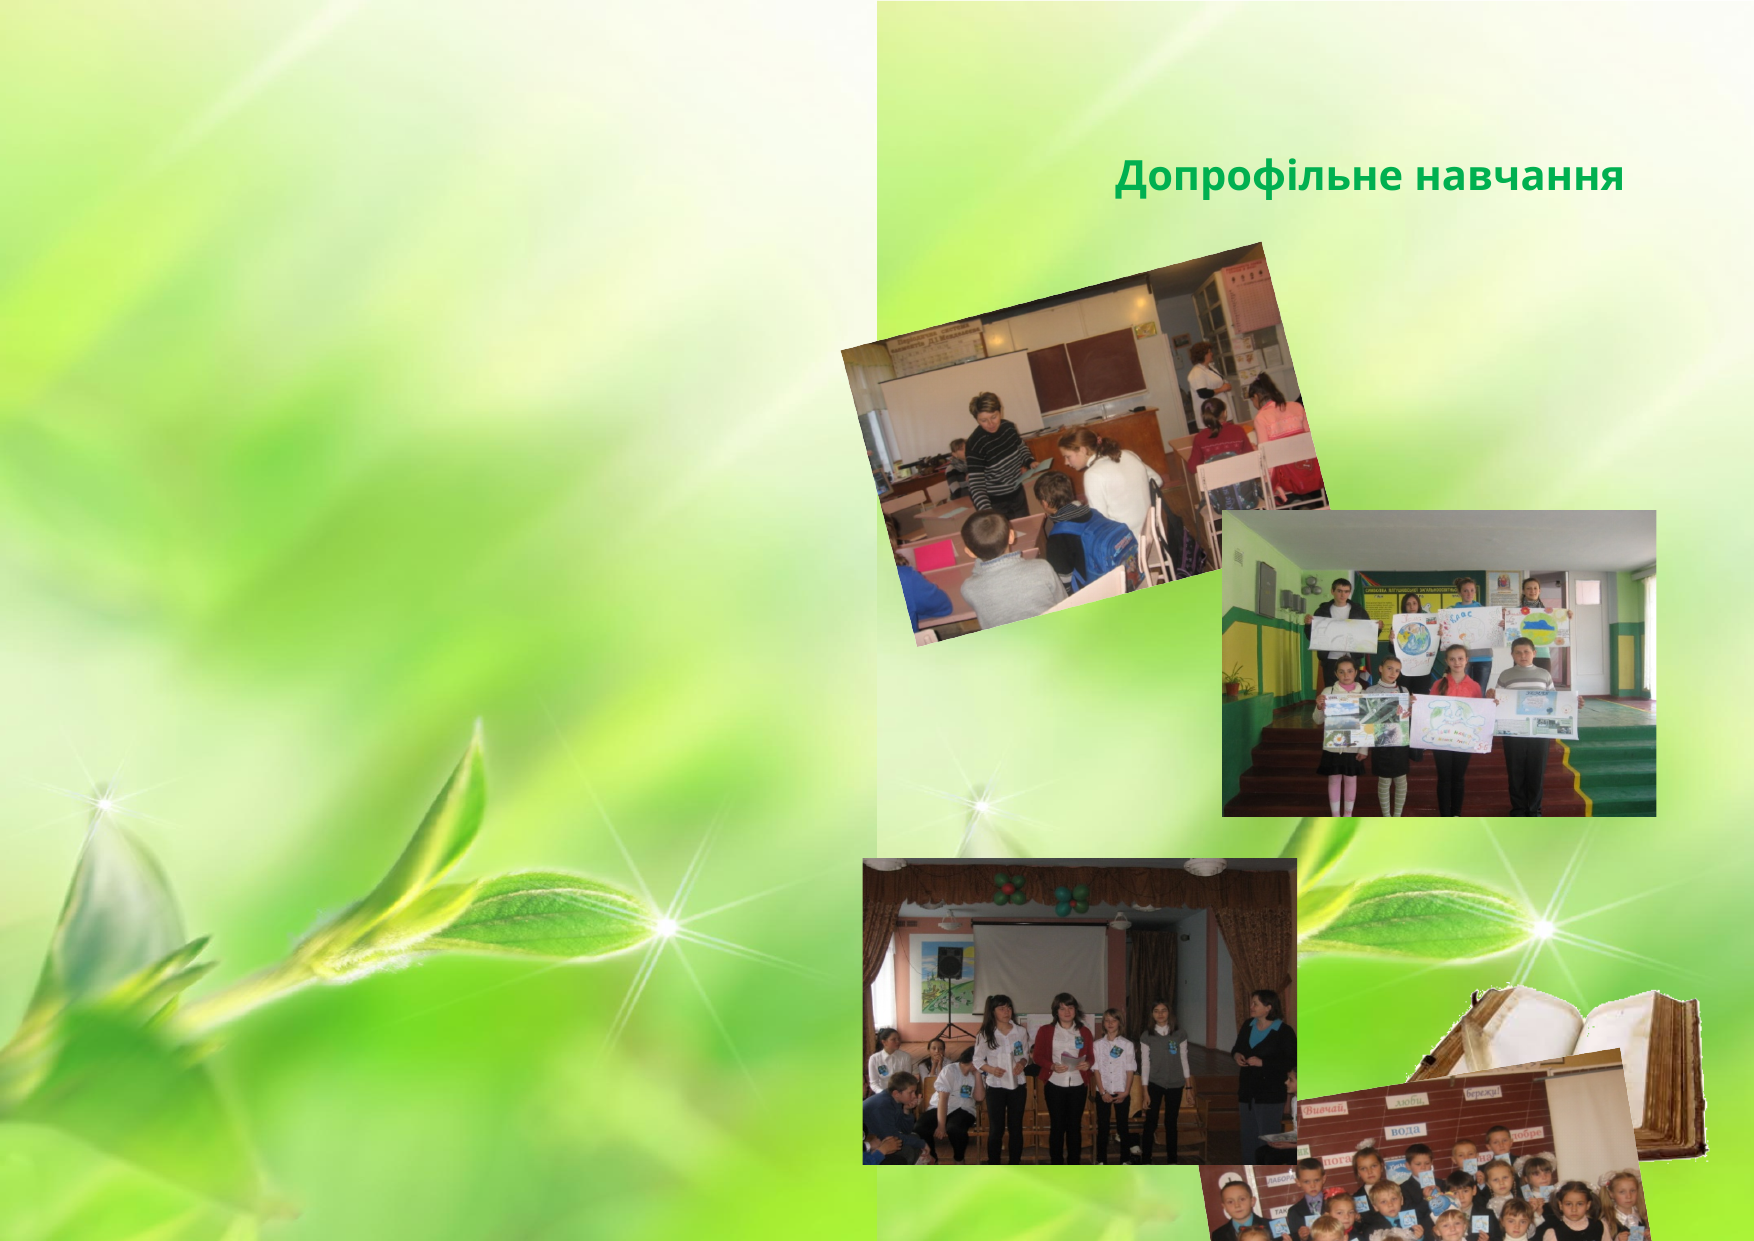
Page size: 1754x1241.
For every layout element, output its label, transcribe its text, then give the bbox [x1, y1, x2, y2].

text Допрофільне навчання [942, 145, 1636, 202]
picture [1, 0, 1754, 1241]
